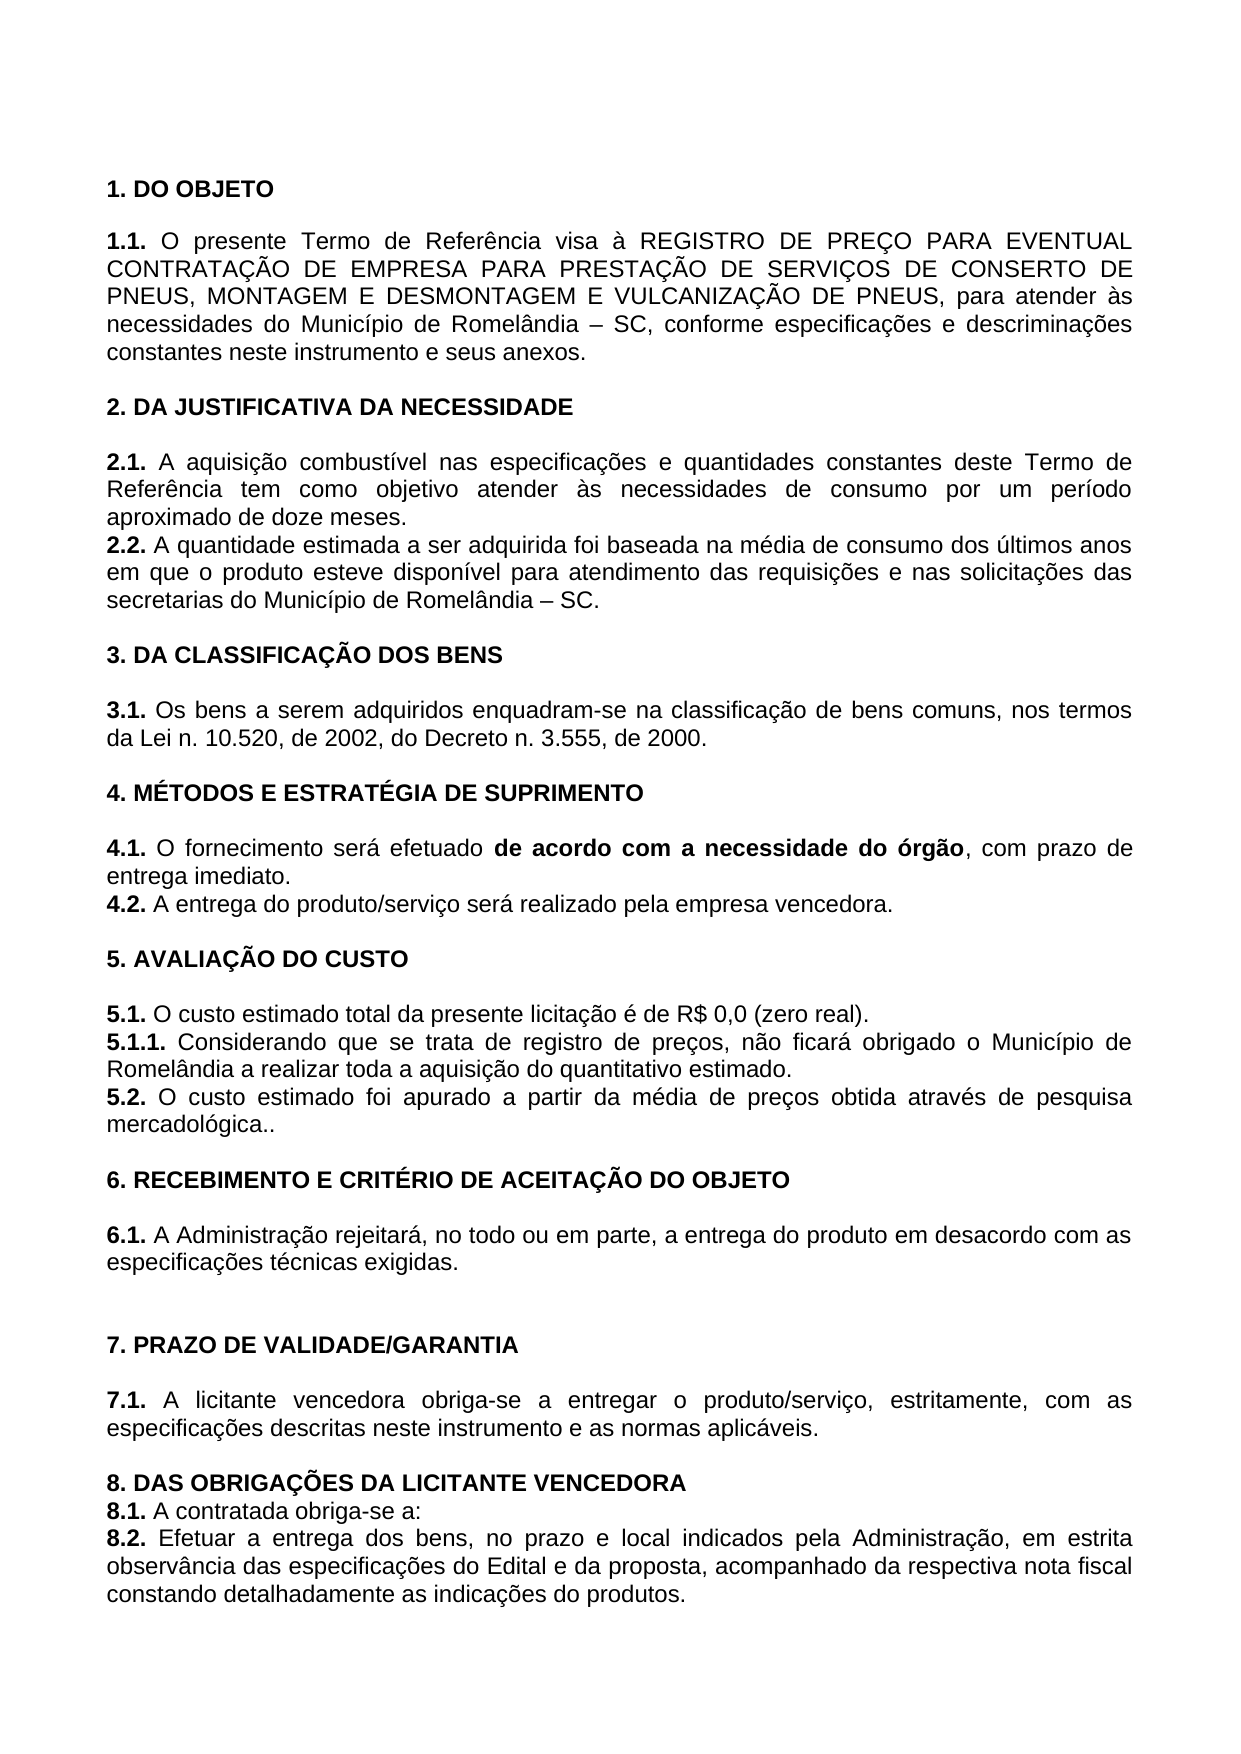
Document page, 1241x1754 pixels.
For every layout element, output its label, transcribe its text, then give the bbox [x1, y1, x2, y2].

text 6. RECEBIMENTO E CRITÉRIO DE ACEITAÇÃO DO OBJETO [106, 1166, 1134, 1193]
text 8.1. A contratada obriga-se a: [106, 1497, 1134, 1524]
text 3. DA CLASSIFICAÇÃO DOS BENS [106, 641, 1134, 669]
text 6.1. A Administração rejeitará, no todo ou em parte, a entrega do produto em desacordo com as especificações técnicas exigidas. [106, 1221, 1134, 1276]
text 1.1. O presente Termo de Referência visa à REGISTRO DE PREÇO PARA EVENTUAL CONTRATAÇÃO DE EMPRESA PARA PRESTAÇÃO DE SERVIÇOS DE CONSERTO DE PNEUS, MONTAGEM E DESMONTAGEM E VULCANIZAÇÃO DE PNEUS, para atender às necessidades do Município de Romelândia – SC, conforme especificações e descriminações constantes neste instrumento e seus anexos. [106, 227, 1134, 365]
text 2. DA JUSTIFICATIVA DA NECESSIDADE [106, 393, 1134, 420]
text 5.1. O custo estimado total da presente licitação é de R$ 0,0 (zero real). [106, 1000, 1134, 1027]
text 4.1. O fornecimento será efetuado de acordo com a necessidade do órgão, com prazo de entrega imediato. [106, 834, 1134, 889]
text 8. DAS OBRIGAÇÕES DA LICITANTE VENCEDORA [106, 1469, 1134, 1497]
text 5.1.1. Considerando que se trata de registro de preços, não ficará obrigado o Município de Romelândia a realizar toda a aquisição do quantitativo estimado. [106, 1027, 1134, 1083]
text 1. DO OBJETO [106, 175, 1134, 203]
text 5.2. O custo estimado foi apurado a partir da média de preços obtida através de pesquisa mercadológica.. [106, 1083, 1134, 1138]
text 2.1. A aquisição combustível nas especificações e quantidades constantes deste Termo de Referência tem como objetivo atender às necessidades de consumo por um período aproximado de doze meses. [106, 448, 1134, 531]
text 2.2. A quantidade estimada a ser adquirida foi baseada na média de consumo dos últimos anos em que o produto esteve disponível para atendimento das requisições e nas solicitações das secretarias do Município de Romelândia – SC. [106, 531, 1134, 613]
text 3.1. Os bens a serem adquiridos enquadram-se na classificação de bens comuns, nos termos da Lei n. 10.520, de 2002, do Decreto n. 3.555, de 2000. [106, 696, 1134, 751]
text 7.1. A licitante vencedora obriga-se a entregar o produto/serviço, estritamente, com as especificações descritas neste instrumento e as normas aplicáveis. [106, 1386, 1134, 1442]
text 4. MÉTODOS E ESTRATÉGIA DE SUPRIMENTO [106, 779, 1134, 807]
text 8.2. Efetuar a entrega dos bens, no prazo e local indicados pela Administração, em estrita observância das especificações do Edital e da proposta, acompanhado da respectiva nota fiscal constando detalhadamente as indicações do produtos. [106, 1524, 1134, 1607]
text 5. AVALIAÇÃO DO CUSTO [106, 945, 1134, 972]
text 4.2. A entrega do produto/serviço será realizado pela empresa vencedora. [106, 889, 1134, 917]
text 7. PRAZO DE VALIDADE/GARANTIA [106, 1331, 1134, 1359]
